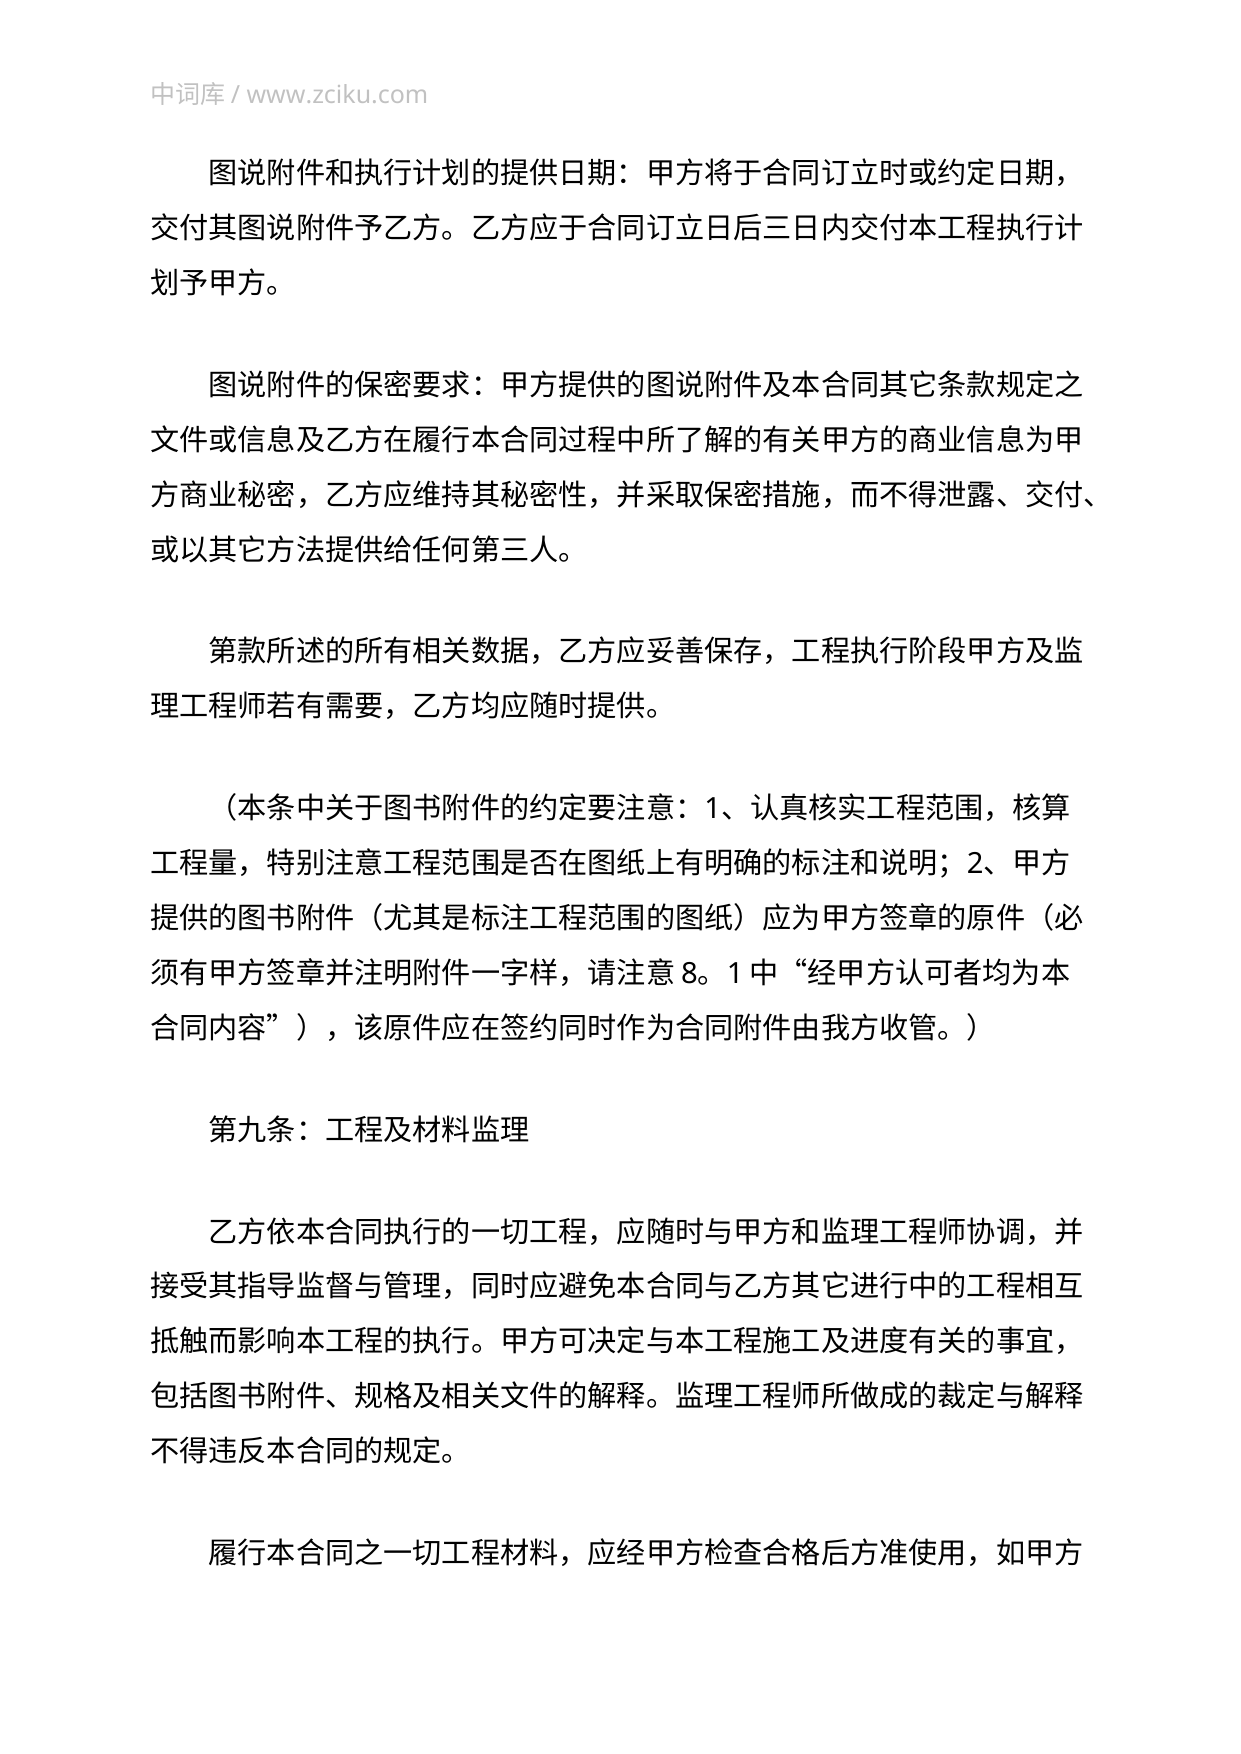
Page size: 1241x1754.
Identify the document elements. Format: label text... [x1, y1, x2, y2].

text 图说附件和执行计划的提供日期：甲方将于合同订立时或约定日期，交付其图说附件予乙方。乙方应于合同订立日后三日内交付本工程执行计划予甲方。 [150, 150, 1090, 302]
text 第九条：工程及材料监理 [150, 1106, 1090, 1149]
text 乙方依本合同执行的一切工程，应随时与甲方和监理工程师协调，并接受其指导监督与管理，同时应避免本合同与乙方其它进行中的工程相互抵触而影响本工程的执行。甲方可决定与本工程施工及进度有关的事宜，包括图书附件、规格及相关文件的解释。监理工程师所做成的裁定与解释不得违反本合同的规定。 [150, 1208, 1090, 1470]
text 第款所述的所有相关数据，乙方应妥善保存，工程执行阶段甲方及监理工程师若有需要，乙方均应随时提供。 [150, 628, 1090, 725]
text 图说附件的保密要求：甲方提供的图说附件及本合同其它条款规定之文件或信息及乙方在履行本合同过程中所了解的有关甲方的商业信息为甲方商业秘密，乙方应维持其秘密性，并采取保密措施，而不得泄露、交付、或以其它方法提供给任何第三人。 [150, 362, 1090, 568]
text （本条中关于图书附件的约定要注意：1、认真核实工程范围，核算工程量，特别注意工程范围是否在图纸上有明确的标注和说明；2、甲方提供的图书附件（尤其是标注工程范围的图纸）应为甲方签章的原件（必须有甲方签章并注明附件一字样，请注意8。1中“经甲方认可者均为本合同内容”），该原件应在签约同时作为合同附件由我方收管。） [150, 785, 1090, 1047]
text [150, 1529, 1090, 1572]
